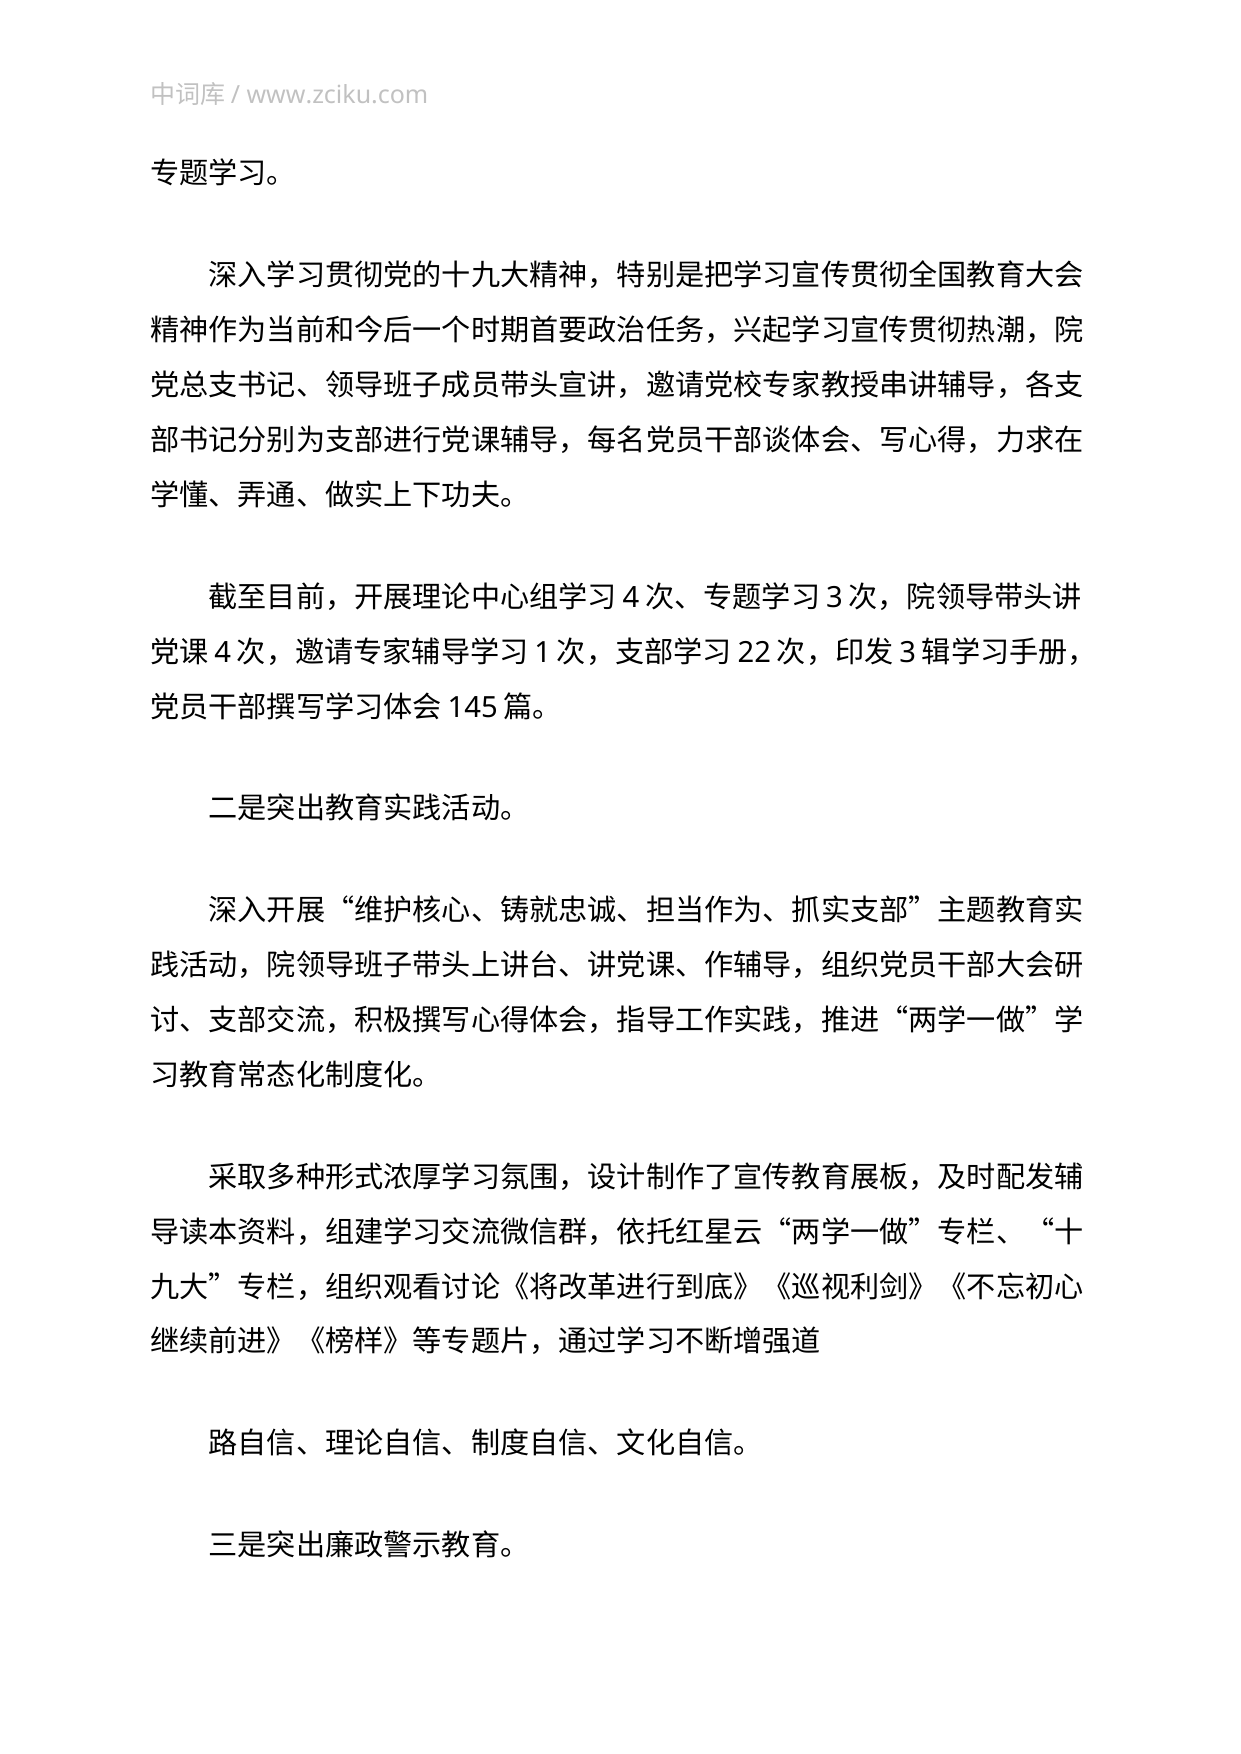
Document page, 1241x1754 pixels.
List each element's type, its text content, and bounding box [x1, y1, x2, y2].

text 三是突出廉政警示教育。 [150, 1522, 1090, 1564]
text 路自信、理论自信、制度自信、文化自信。 [150, 1420, 1090, 1462]
text 深入学习贯彻党的十九大精神，特别是把学习宣传贯彻全国教育大会精神作为当前和今后一个时期首要政治任务，兴起学习宣传贯彻热潮，院党总支书记、领导班子成员带头宣讲，邀请党校专家教授串讲辅导，各支部书记分别为支部进行党课辅导，每名党员干部谈体会、写心得，力求在学懂、弄通、做实上下功夫。 [150, 252, 1090, 514]
text 二是突出教育实践活动。 [150, 785, 1090, 827]
text 截至目前，开展理论中心组学习4次、专题学习3次，院领导带头讲党课4次，邀请专家辅导学习1次，支部学习22次，印发3辑学习手册，党员干部撰写学习体会145篇。 [150, 573, 1090, 726]
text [150, 150, 1090, 192]
text 深入开展“维护核心、铸就忠诚、担当作为、抓实支部”主题教育实践活动，院领导班子带头上讲台、讲党课、作辅导，组织党员干部大会研讨、支部交流，积极撰写心得体会，指导工作实践，推进“两学一做”学习教育常态化制度化。 [150, 887, 1090, 1094]
text 采取多种形式浓厚学习氛围，设计制作了宣传教育展板，及时配发辅导读本资料，组建学习交流微信群，依托红星云“两学一做”专栏、“十九大”专栏，组织观看讨论《将改革进行到底》《巡视利剑》《不忘初心继续前进》《榜样》等专题片，通过学习不断增强道 [150, 1153, 1090, 1360]
